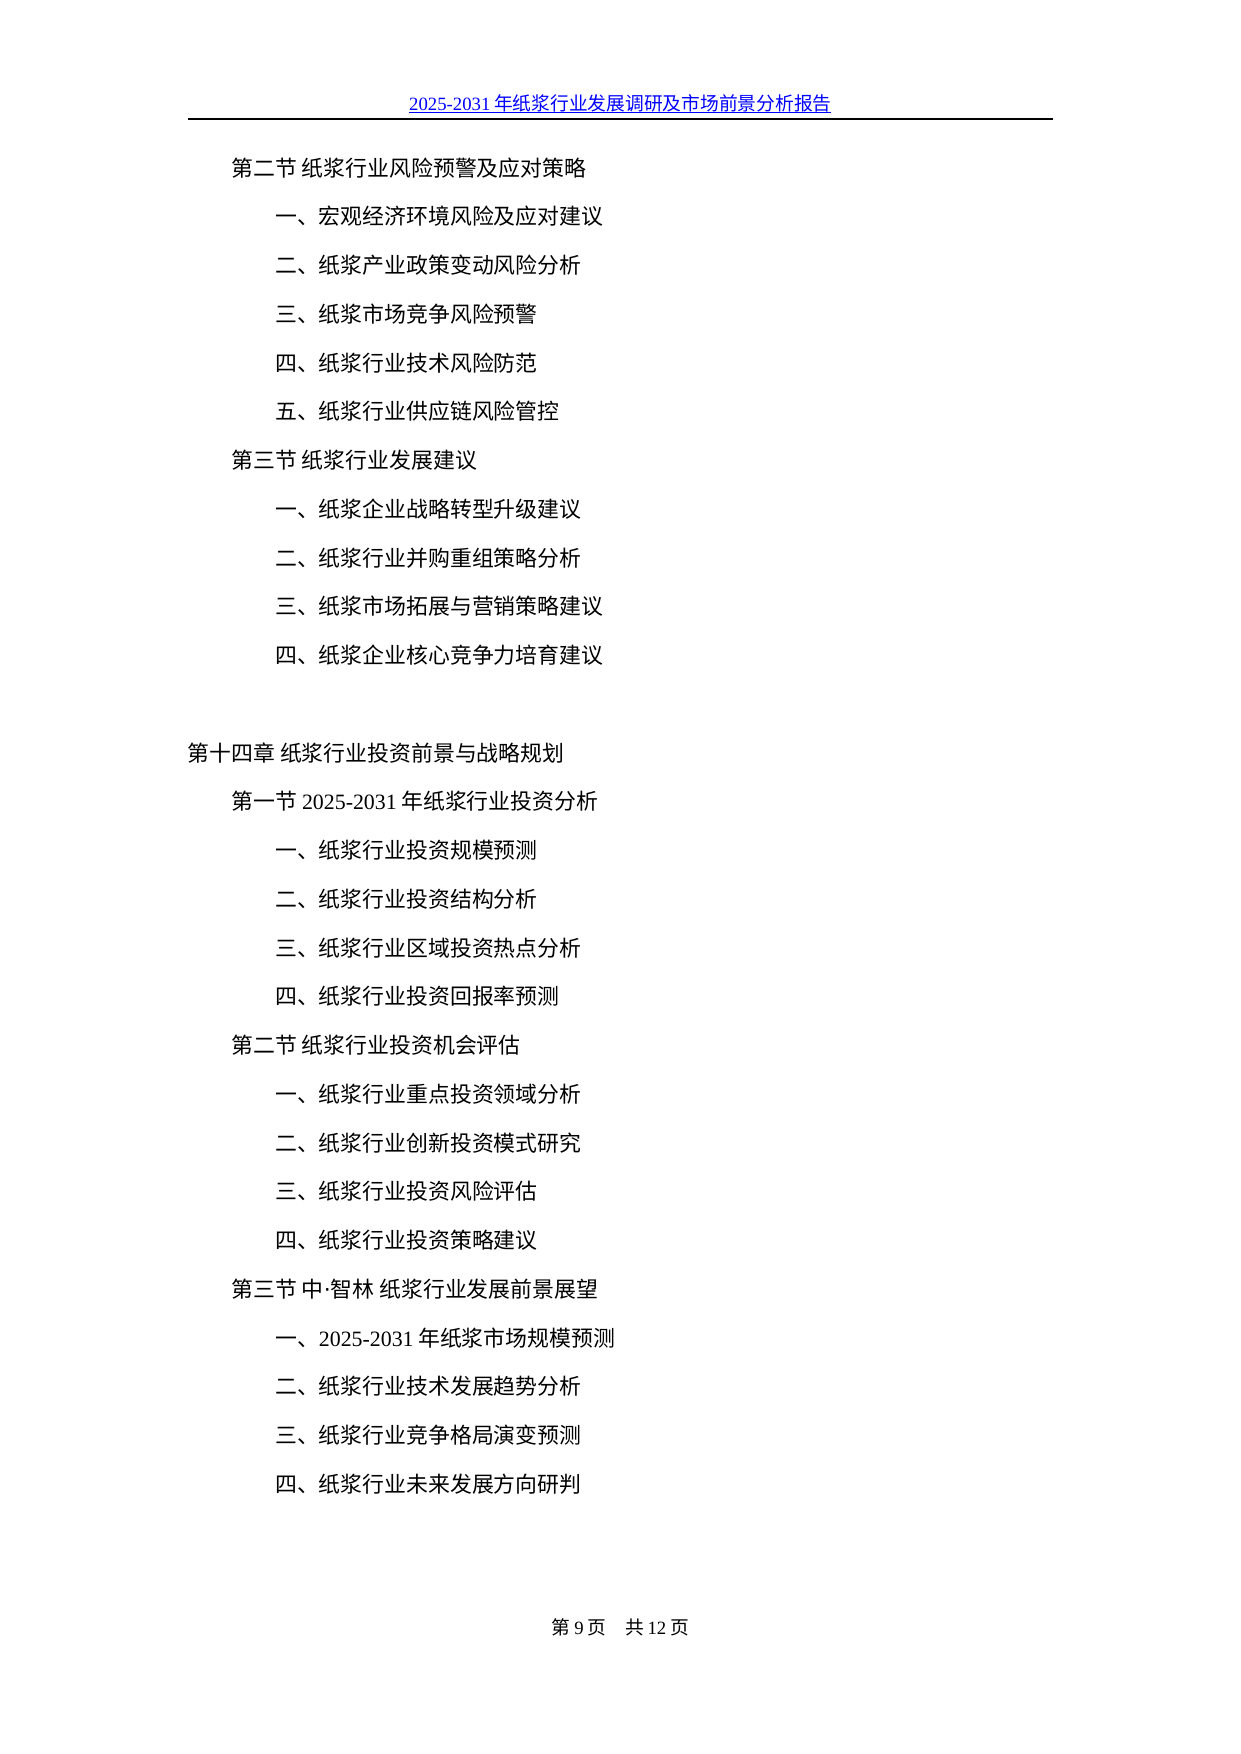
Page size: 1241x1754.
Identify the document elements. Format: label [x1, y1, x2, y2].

text [187, 150, 1053, 1499]
